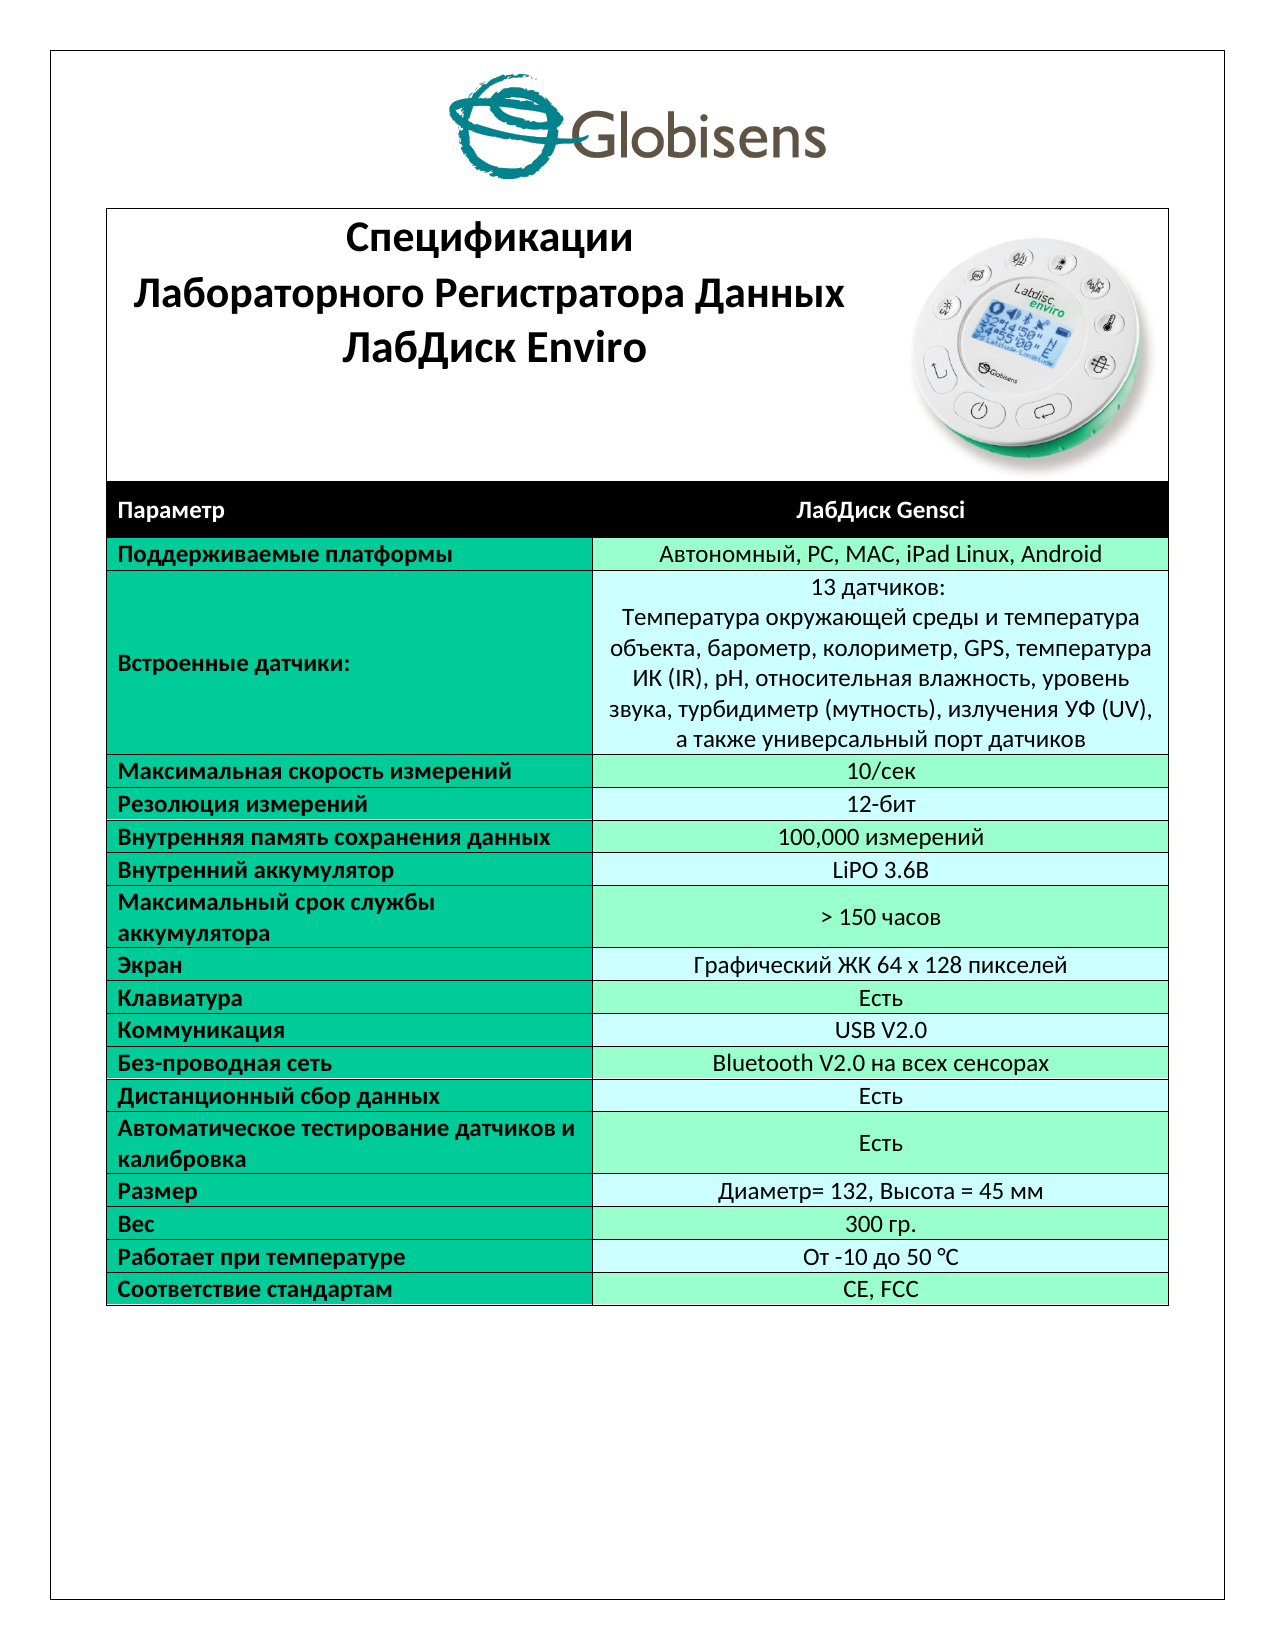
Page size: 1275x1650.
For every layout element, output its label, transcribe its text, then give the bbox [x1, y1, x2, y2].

table_cell CE, FCC [593, 1273, 1168, 1304]
table_cell Встроенные датчики: [107, 571, 592, 754]
table_cell LiPO 3.6В [593, 853, 1168, 885]
table_cell Экран [107, 948, 592, 980]
table_cell Дистанционный сбор данных [107, 1080, 592, 1111]
table_cell Максимальная скорость измерений [107, 755, 592, 787]
table_cell Коммуникация [107, 1014, 592, 1046]
table_cell От -10 до 50 °C [593, 1240, 1168, 1272]
table_cell 300 гр. [593, 1207, 1168, 1239]
table_cell Bluetooth V2.0 на всех сенсорах [593, 1047, 1168, 1078]
table_cell Есть [593, 1112, 1168, 1173]
table_cell Размер [107, 1174, 592, 1206]
table_cell 13 датчиков: Температура окружающей среды и температура объекта, барометр, колориметр, GPS, температура ИК (IR), рН, относительная влажность, уровень звука, турбидиметр (мутность), излучения УФ (UV), а также универсальный порт датчиков [593, 571, 1168, 754]
table_cell USB V2.0 [593, 1014, 1168, 1046]
table_cell 10/сек [593, 755, 1168, 787]
table_cell Поддерживаемые платформы [107, 538, 592, 570]
table_cell Автоматическое тестирование датчиков и калибровка [107, 1112, 592, 1173]
table_cell Резолюция измерений [107, 788, 592, 819]
table_cell Без-проводная сеть [107, 1047, 592, 1078]
table_cell 100,000 измерений [593, 821, 1168, 852]
table_cell Есть [593, 981, 1168, 1013]
table_cell > 150 часов [593, 886, 1168, 947]
table_cell Автономный, PC, MAC, iPad Linux, Android [593, 538, 1168, 570]
table_cell Клавиатура [107, 981, 592, 1013]
picture [890, 218, 1163, 481]
table_cell Внутренняя память сохранения данных [107, 821, 592, 852]
table_cell Вес [107, 1207, 592, 1239]
table_cell Работает при температуре [107, 1240, 592, 1272]
table_cell Графический ЖК 64 x 128 пикселей [593, 948, 1168, 980]
table_header Спецификации Лабораторного Регистратора Данных ЛабДиск Enviro [107, 209, 1168, 481]
table_cell ЛабДиск Gensci [593, 482, 1168, 537]
table_cell Параметр [107, 482, 592, 537]
table_cell 12-бит [593, 788, 1168, 819]
table_cell Соответствие стандартам [107, 1273, 592, 1304]
table_cell Максимальный срок службы аккумулятора [107, 886, 592, 947]
picture [448, 73, 827, 180]
table_cell Диаметр= 132, Высота = 45 мм [593, 1174, 1168, 1206]
table_cell Внутренний аккумулятор [107, 853, 592, 885]
table_cell Есть [593, 1080, 1168, 1111]
